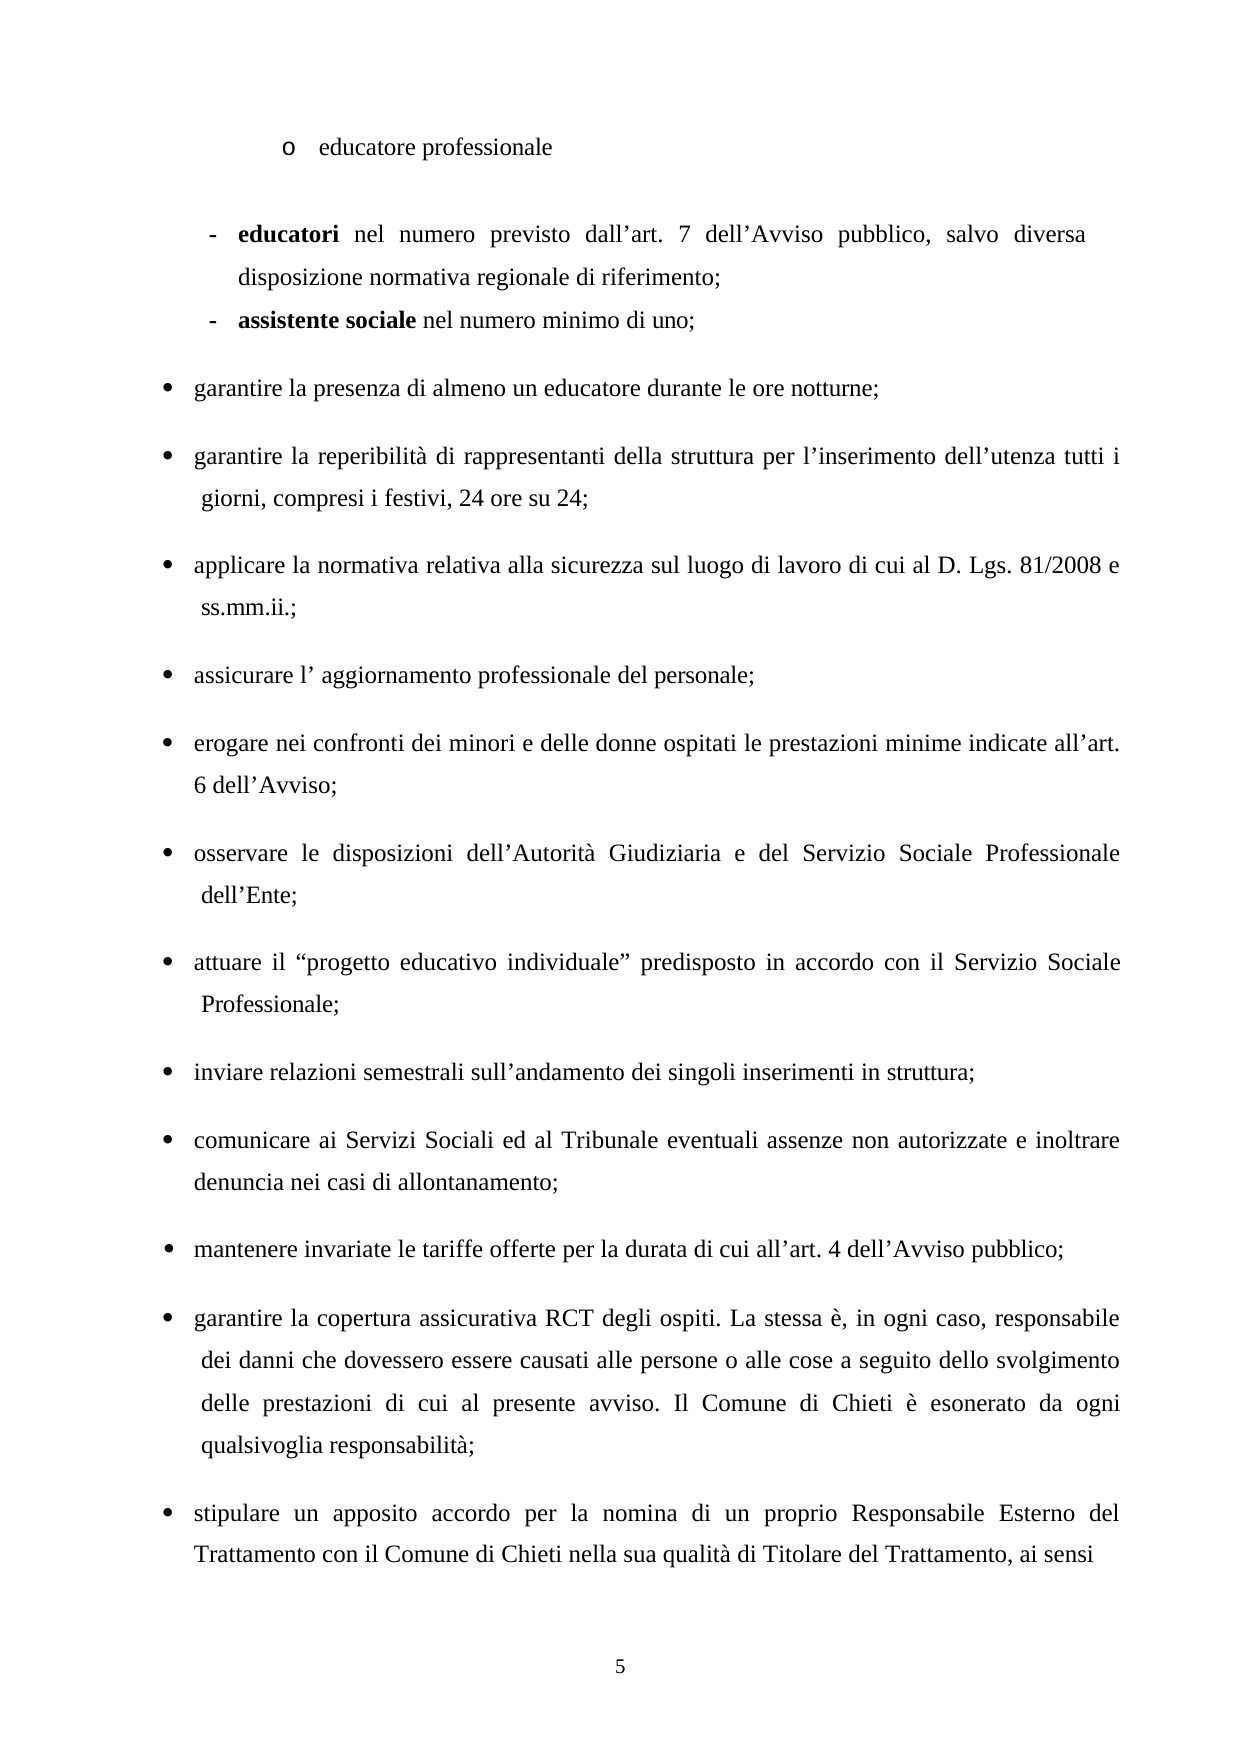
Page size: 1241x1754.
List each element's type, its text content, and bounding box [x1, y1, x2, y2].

list erogare nei confronti dei minori e delle donne ospitati le prestazioni minime indicate all’art. 6 dell’Avviso; [163, 728, 1121, 799]
list assistente sociale nel numero minimo di uno; [209, 305, 1138, 334]
list applicare la normativa relativa alla sicurezza sul luogo di lavoro di cui al D. Lgs. 81/2008 e ss.mm.ii.; [163, 551, 1121, 621]
list educatore professionale [281, 132, 1138, 163]
list garantire la copertura assicurativa RCT degli ospiti. La stessa è, in ogni caso, responsabile dei danni che dovessero essere causati alle persone o alle cose a seguito dello svolgimento delle prestazioni di cui al presente avviso. Il Comune di Chieti è esonerato da ogni qualsivoglia responsabilità; [163, 1303, 1121, 1459]
list osservare le disposizioni dell’Autorità Giudiziaria e del Servizio Sociale Professionale dell’Ente; [163, 838, 1121, 908]
list garantire la presenza di almeno un educatore durante le ore notturne; [163, 373, 1138, 402]
list inviare relazioni semestrali sull’andamento dei singoli inserimenti in struttura; [163, 1057, 1138, 1086]
list assicurare l’ aggiornamento professionale del personale; [163, 660, 1138, 689]
list educatori nel numero previsto dall’art. 7 dell’Avviso pubblico, salvo diversa disposizione normativa regionale di riferimento; [209, 219, 1121, 291]
list comunicare ai Servizi Sociali ed al Tribunale eventuali assenze non autorizzate e inoltrare denuncia nei casi di allontanamento; [163, 1125, 1121, 1195]
list garantire la reperibilità di rappresentanti della struttura per l’inserimento dell’utenza tutti i giorni, compresi i festivi, 24 ore su 24; [163, 441, 1121, 511]
list stipulare un apposito accordo per la nomina di un proprio Responsabile Esterno del Trattamento con il Comune di Chieti nella sua qualità di Titolare del Trattamento, ai sensi [163, 1498, 1121, 1568]
list mantenere invariate le tariffe offerte per la durata di cui all’art. 4 dell’Avviso pubblico; [164, 1234, 1138, 1263]
list attuare il “progetto educativo individuale” predisposto in accordo con il Servizio Sociale Professionale; [163, 947, 1121, 1018]
